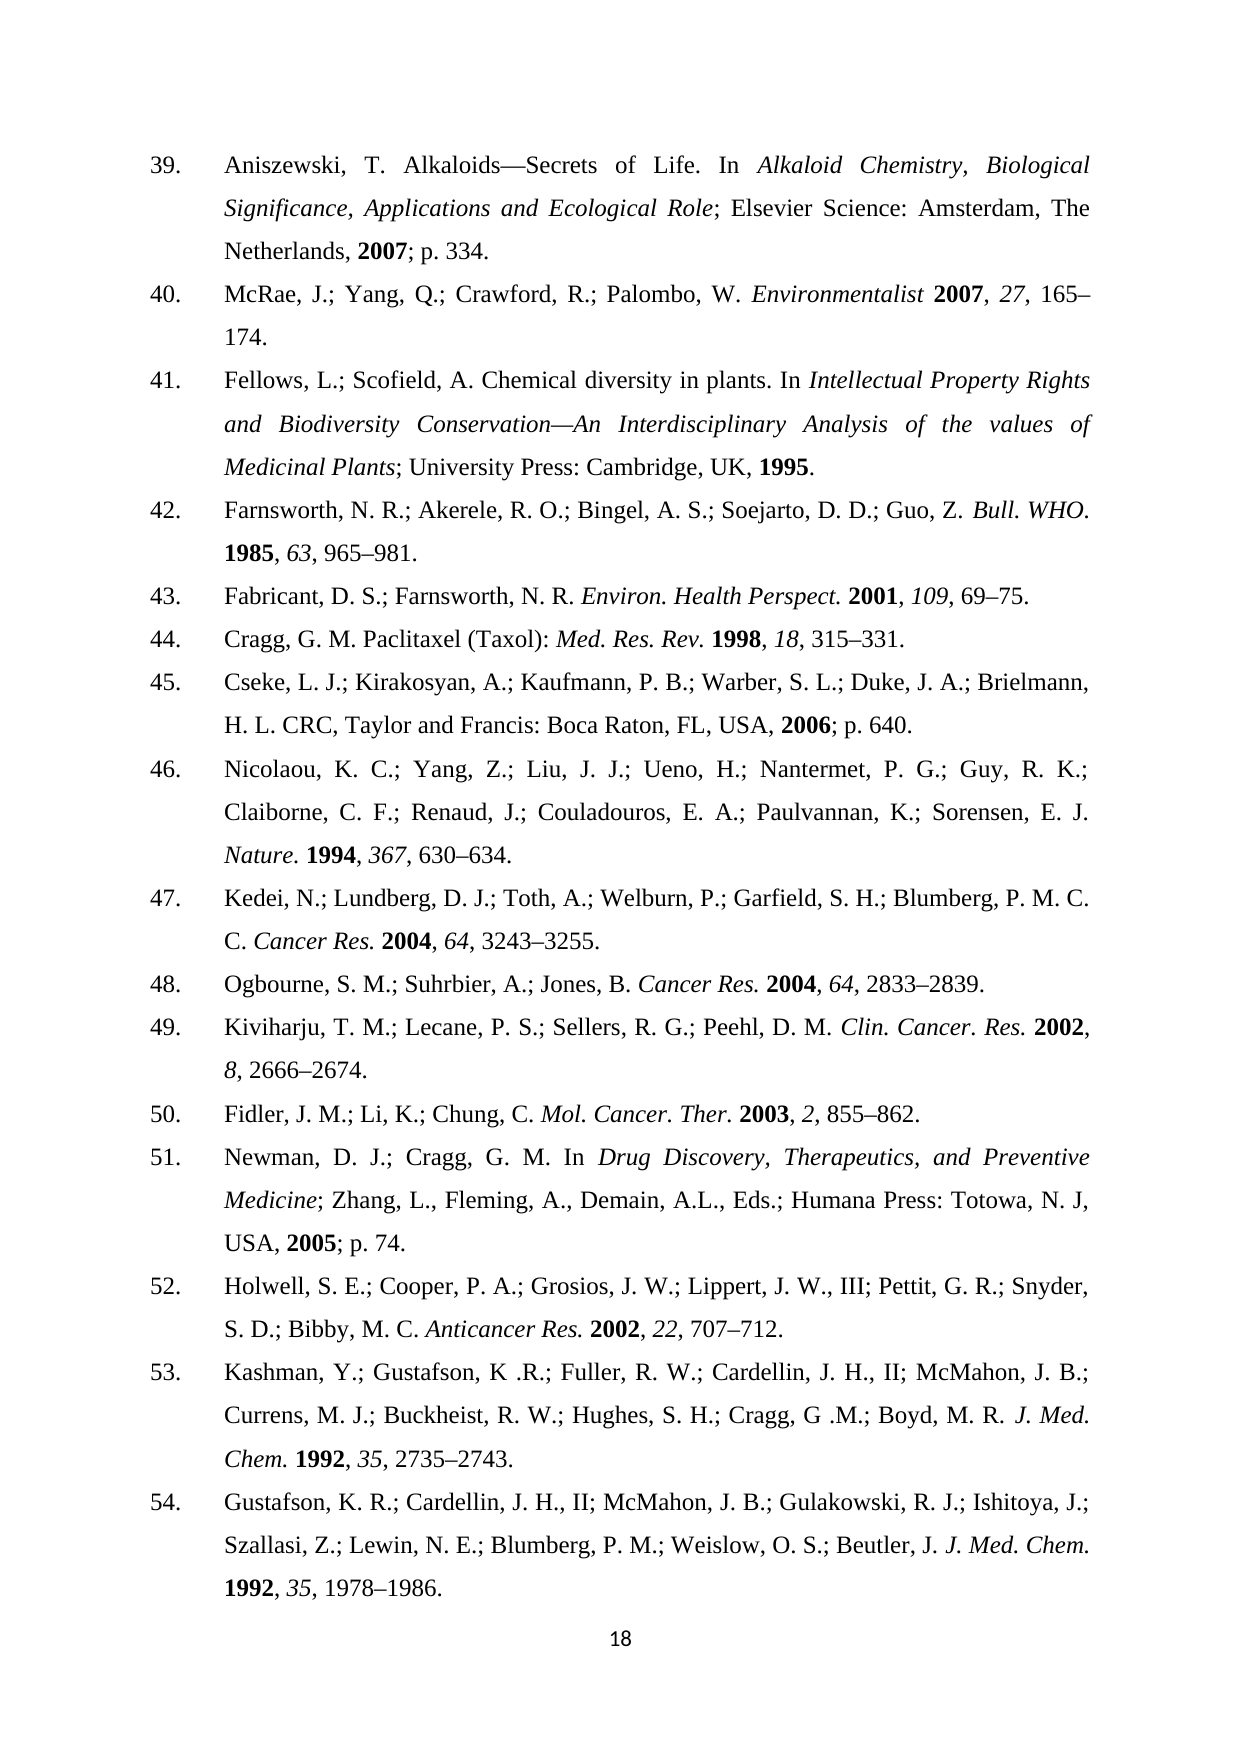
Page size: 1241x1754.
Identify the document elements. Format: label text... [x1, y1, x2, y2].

list Newman, D. J.; Cragg, G. M. In Drug Discovery, Therapeutics, and Preventive Medicine; Zhang, L., Fleming, A., Demain, A.L., Eds.; Humana Press: Totowa, N. J, USA, 2005; p. 74. [150, 1142, 1090, 1257]
list Holwell, S. E.; Cooper, P. A.; Grosios, J. W.; Lippert, J. W., III; Pettit, G. R.; Snyder, S. D.; Bibby, M. C. Anticancer Res. 2002, 22, 707–712. [150, 1271, 1090, 1343]
list Aniszewski, T. Alkaloids—Secrets of Life. In Alkaloid Chemistry, Biological Significance, Applications and Ecological Role; Elsevier Science: Amsterdam, The Netherlands, 2007; p. 334. [150, 150, 1090, 265]
list Kedei, N.; Lundberg, D. J.; Toth, A.; Welburn, P.; Garfield, S. H.; Blumberg, P. M. C. C. Cancer Res. 2004, 64, 3243–3255. [150, 883, 1090, 955]
list Ogbourne, S. M.; Suhrbier, A.; Jones, B. Cancer Res. 2004, 64, 2833–2839. [150, 969, 1090, 998]
list Nicolaou, K. C.; Yang, Z.; Liu, J. J.; Ueno, H.; Nantermet, P. G.; Guy, R. K.; Claiborne, C. F.; Renaud, J.; Couladouros, E. A.; Paulvannan, K.; Sorensen, E. J. Nature. 1994, 367, 630–634. [150, 754, 1090, 869]
list Gustafson, K. R.; Cardellin, J. H., II; McMahon, J. B.; Gulakowski, R. J.; Ishitoya, J.; Szallasi, Z.; Lewin, N. E.; Blumberg, P. M.; Weislow, O. S.; Beutler, J. J. Med. Chem. 1992, 35, 1978–1986. [150, 1487, 1090, 1602]
list Cseke, L. J.; Kirakosyan, A.; Kaufmann, P. B.; Warber, S. L.; Duke, J. A.; Brielmann, H. L. CRC, Taylor and Francis: Boca Raton, FL, USA, 2006; p. 640. [150, 667, 1090, 739]
list Fidler, J. M.; Li, K.; Chung, C. Mol. Cancer. Ther. 2003, 2, 855–862. [150, 1099, 1090, 1127]
list Fellows, L.; Scofield, A. Chemical diversity in plants. In Intellectual Property Rights and Biodiversity Conservation—An Interdisciplinary Analysis of the values of Medicinal Plants; University Press: Cambridge, UK, 1995. [150, 366, 1090, 481]
list McRae, J.; Yang, Q.; Crawford, R.; Palombo, W. Environmentalist 2007, 27, 165–174. [150, 279, 1090, 351]
list Cragg, G. M. Paclitaxel (Taxol): Med. Res. Rev. 1998, 18, 315–331. [150, 624, 1090, 653]
list Kashman, Y.; Gustafson, K .R.; Fuller, R. W.; Cardellin, J. H., II; McMahon, J. B.; Currens, M. J.; Buckheist, R. W.; Hughes, S. H.; Cragg, G .M.; Boyd, M. R. J. Med. Chem. 1992, 35, 2735–2743. [150, 1357, 1090, 1472]
list Farnsworth, N. R.; Akerele, R. O.; Bingel, A. S.; Soejarto, D. D.; Guo, Z. Bull. WHO. 1985, 63, 965–981. [150, 495, 1090, 567]
list Kiviharju, T. M.; Lecane, P. S.; Sellers, R. G.; Peehl, D. M. Clin. Cancer. Res. 2002, 8, 2666–2674. [150, 1012, 1090, 1084]
list Fabricant, D. S.; Farnsworth, N. R. Environ. Health Perspect. 2001, 109, 69–75. [150, 581, 1090, 610]
